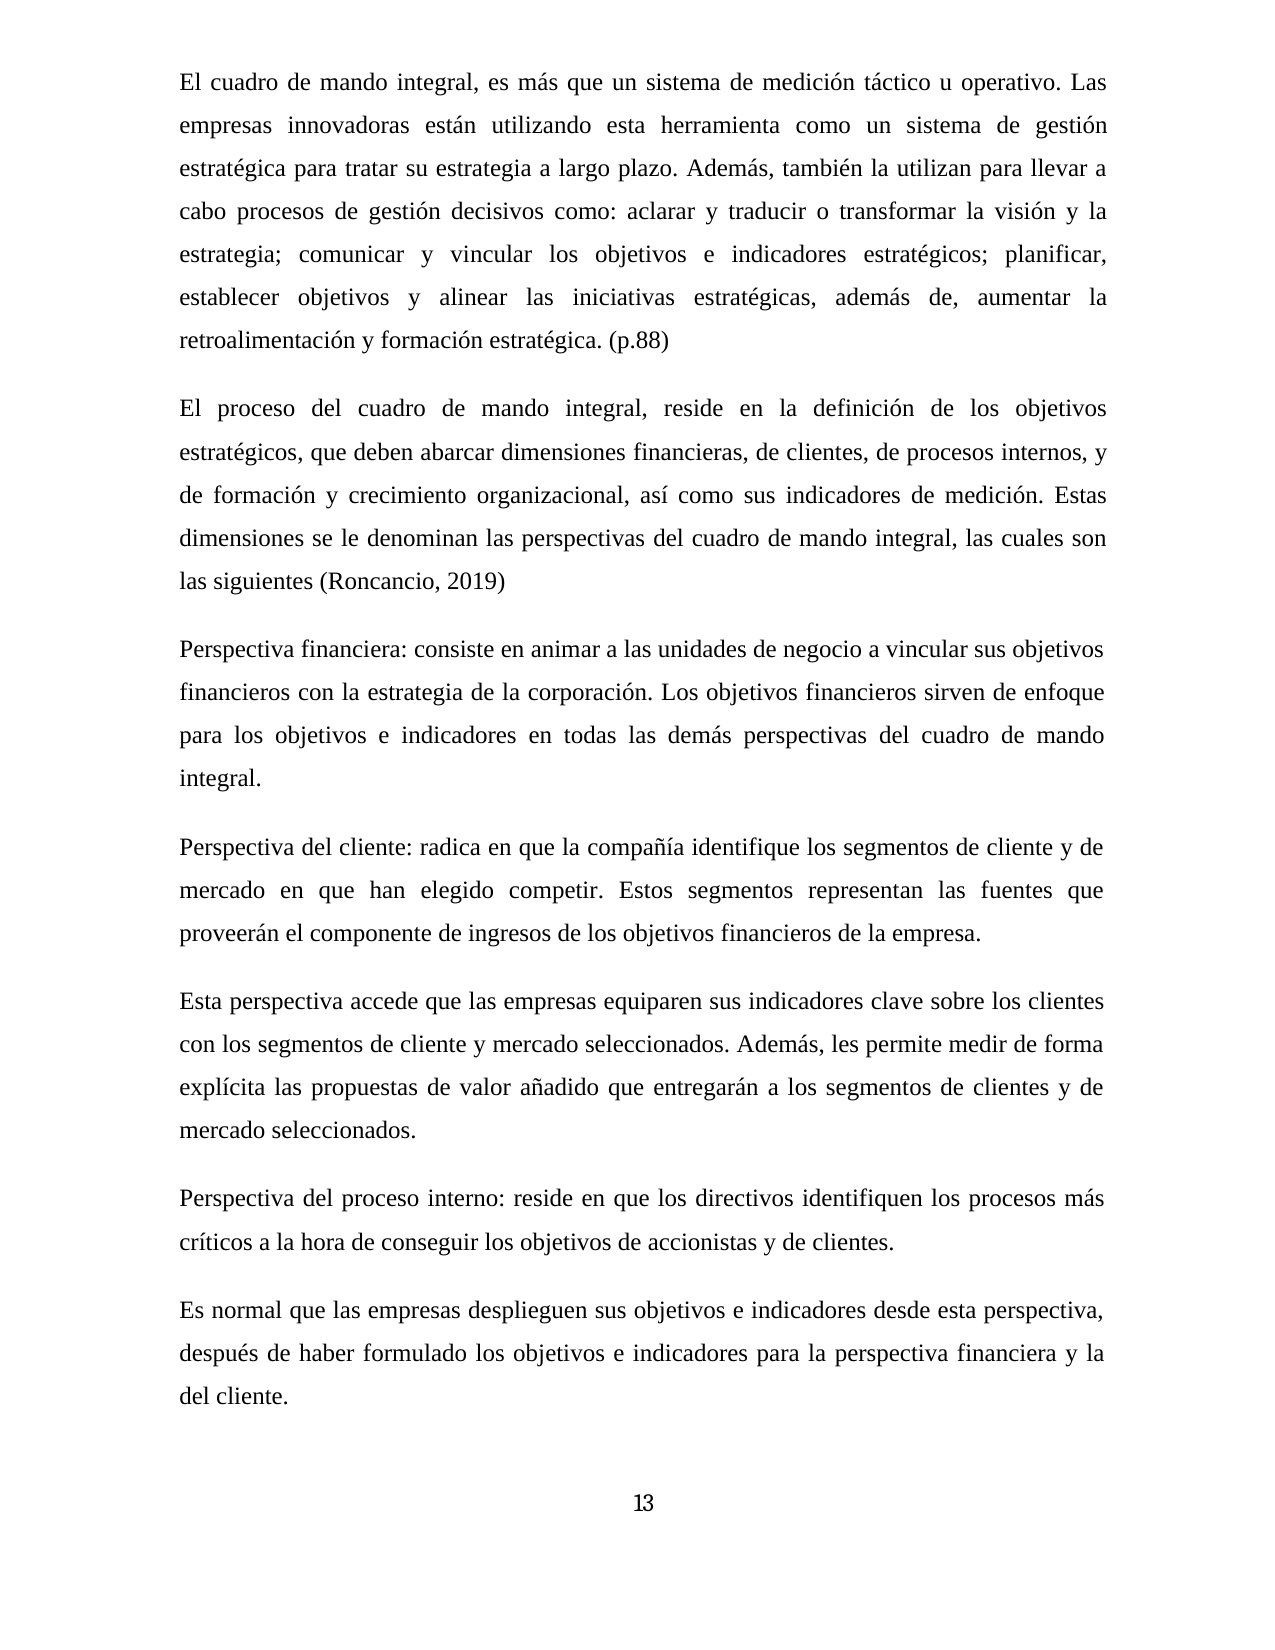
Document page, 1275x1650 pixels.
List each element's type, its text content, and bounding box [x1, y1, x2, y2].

text El proceso del cuadro de mando integral, reside en la definición de los objetivos estratégicos, que deben abarcar dimensiones financieras, de clientes, de procesos internos, y de formación y crecimiento organizacional, así como sus indicadores de medición. Estas dimensiones se le denominan las perspectivas del cuadro de mando integral, las cuales son las siguientes (Roncancio, 2019) [179, 393, 1108, 595]
text El cuadro de mando integral, es más que un sistema de medición táctico u operativo. Las empresas innovadoras están utilizando esta herramienta como un sistema de gestión estratégica para tratar su estrategia a largo plazo. Además, también la utilizan para llevar a cabo procesos de gestión decisivos como: aclarar y traducir o transformar la visión y la estrategia; comunicar y vincular los objetivos e indicadores estratégicos; planificar, establecer objetivos y alinear las iniciativas estratégicas, además de, aumentar la retroalimentación y formación estratégica. (p.88) [179, 67, 1108, 354]
text Perspectiva del cliente: radica en que la compañía identifique los segmentos de cliente y de mercado en que han elegido competir. Estos segmentos representan las fuentes que proveerán el componente de ingresos de los objetivos financieros de la empresa. [179, 832, 1105, 947]
text Perspectiva financiera: consiste en animar a las unidades de negocio a vincular sus objetivos financieros con la estrategia de la corporación. Los objetivos financieros sirven de enfoque para los objetivos e indicadores en todas las demás perspectivas del cuadro de mando integral. [179, 634, 1105, 792]
text Esta perspectiva accede que las empresas equiparen sus indicadores clave sobre los clientes con los segmentos de cliente y mercado seleccionados. Además, les permite medir de forma explícita las propuestas de valor añadido que entregarán a los segmentos de clientes y de mercado seleccionados. [179, 986, 1105, 1144]
text Perspectiva del proceso interno: reside en que los directivos identifiquen los procesos más críticos a la hora de conseguir los objetivos de accionistas y de clientes. [179, 1183, 1105, 1255]
text Es normal que las empresas desplieguen sus objetivos e indicadores desde esta perspectiva, después de haber formulado los objetivos e indicadores para la perspectiva financiera y la del cliente. [179, 1295, 1105, 1410]
